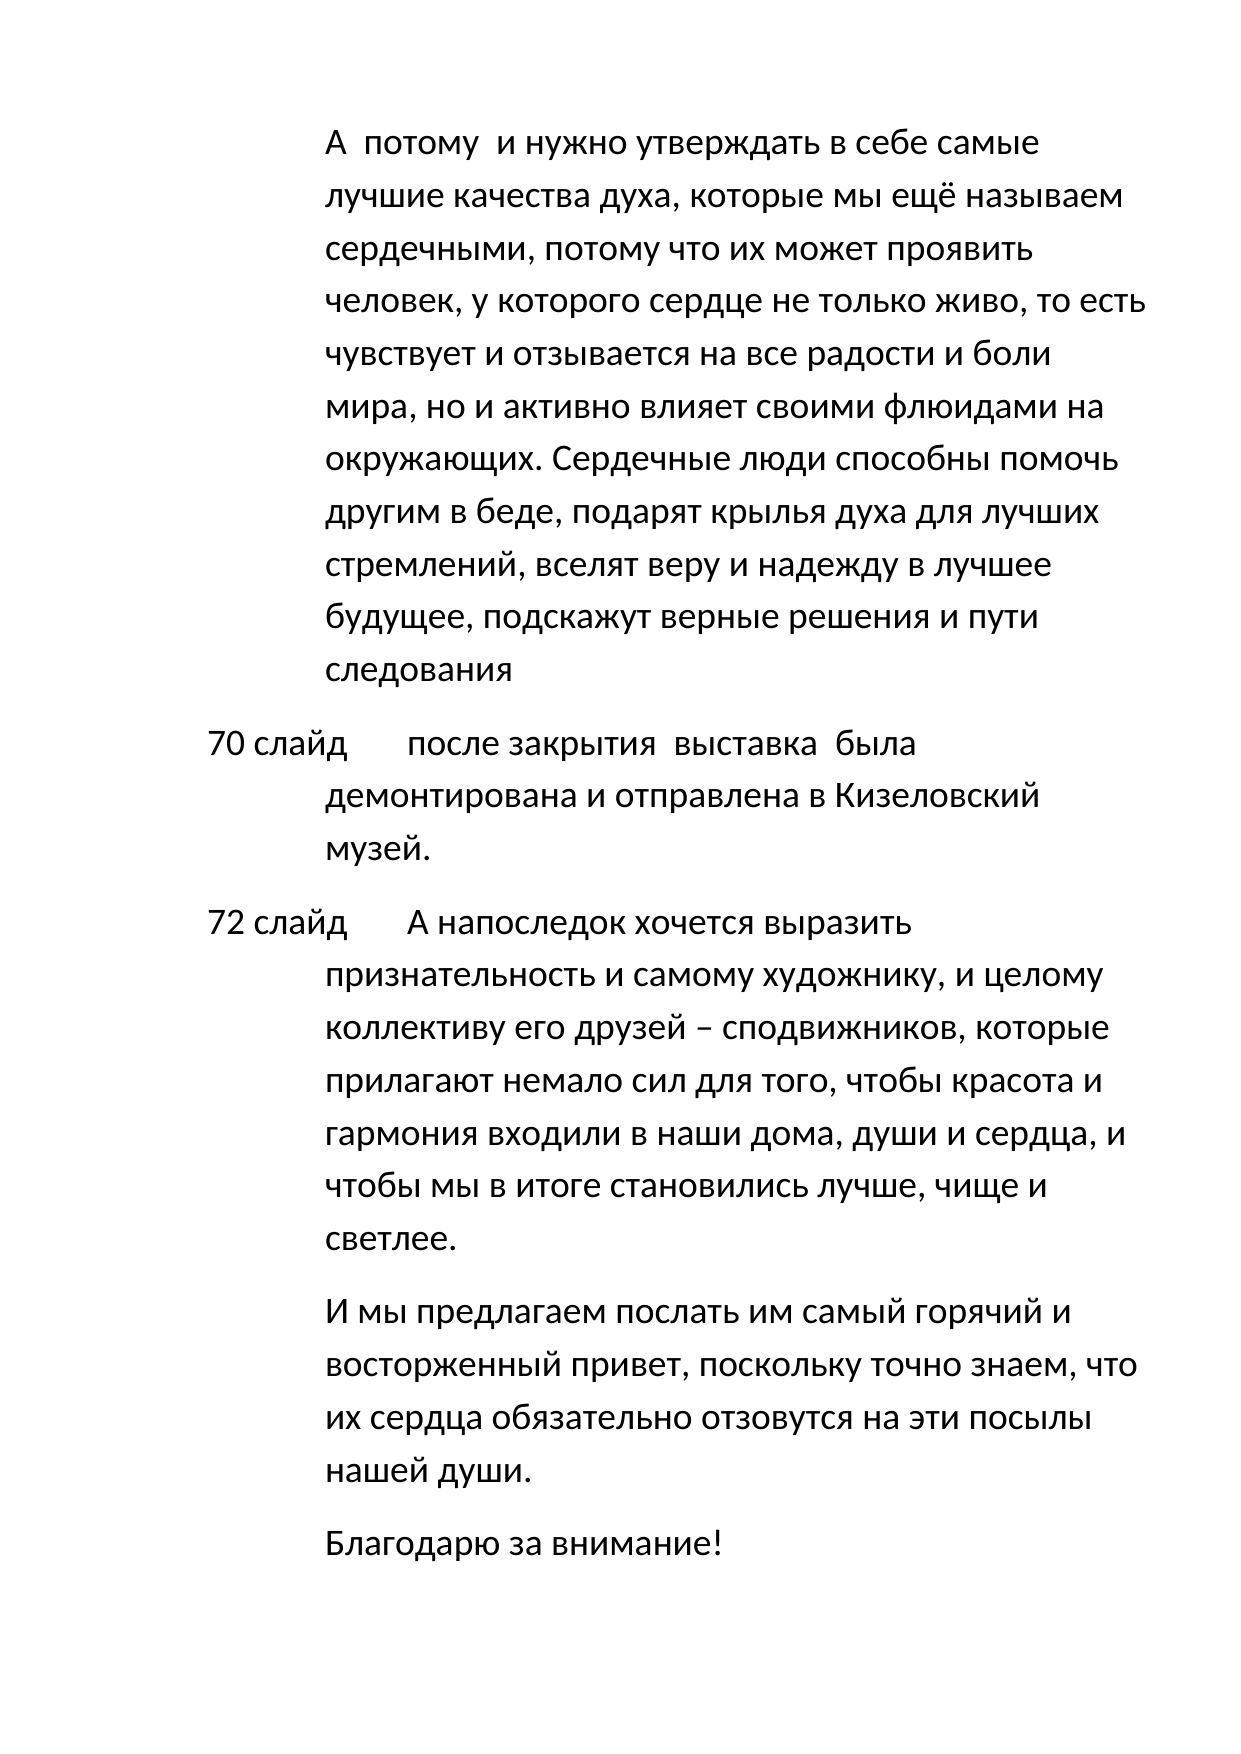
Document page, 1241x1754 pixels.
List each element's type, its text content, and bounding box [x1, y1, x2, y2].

text 70 слайд после закрытия выставка была демонтирована и отправлена в Кизеловский музей. [207, 719, 1152, 870]
text А потому и нужно утверждать в себе самые лучшие качества духа, которые мы ещё называем сердечными, потому что их может проявить человек, у которого сердце не только живо, то есть чувствует и отзывается на все радости и боли мира, но и активно влияет своими флюидами на окружающих. Сердечные люди способны помочь другим в беде, подарят крылья духа для лучших стремлений, вселят веру и надежду в лучшее будущее, подскажут верные решения и пути следования [325, 118, 1152, 691]
text И мы предлагаем послать им самый горячий и восторженный привет, поскольку точно знаем, что их сердца обязательно отзовутся на эти посылы нашей души. [325, 1287, 1152, 1491]
text 72 слайд А напоследок хочется выразить признательность и самому художнику, и целому коллективу его друзей – сподвижников, которые прилагают немало сил для того, чтобы красота и гармония входили в наши дома, души и сердца, и чтобы мы в итоге становились лучше, чище и светлее. [207, 898, 1152, 1260]
text Благодарю за внимание! [325, 1519, 1152, 1565]
